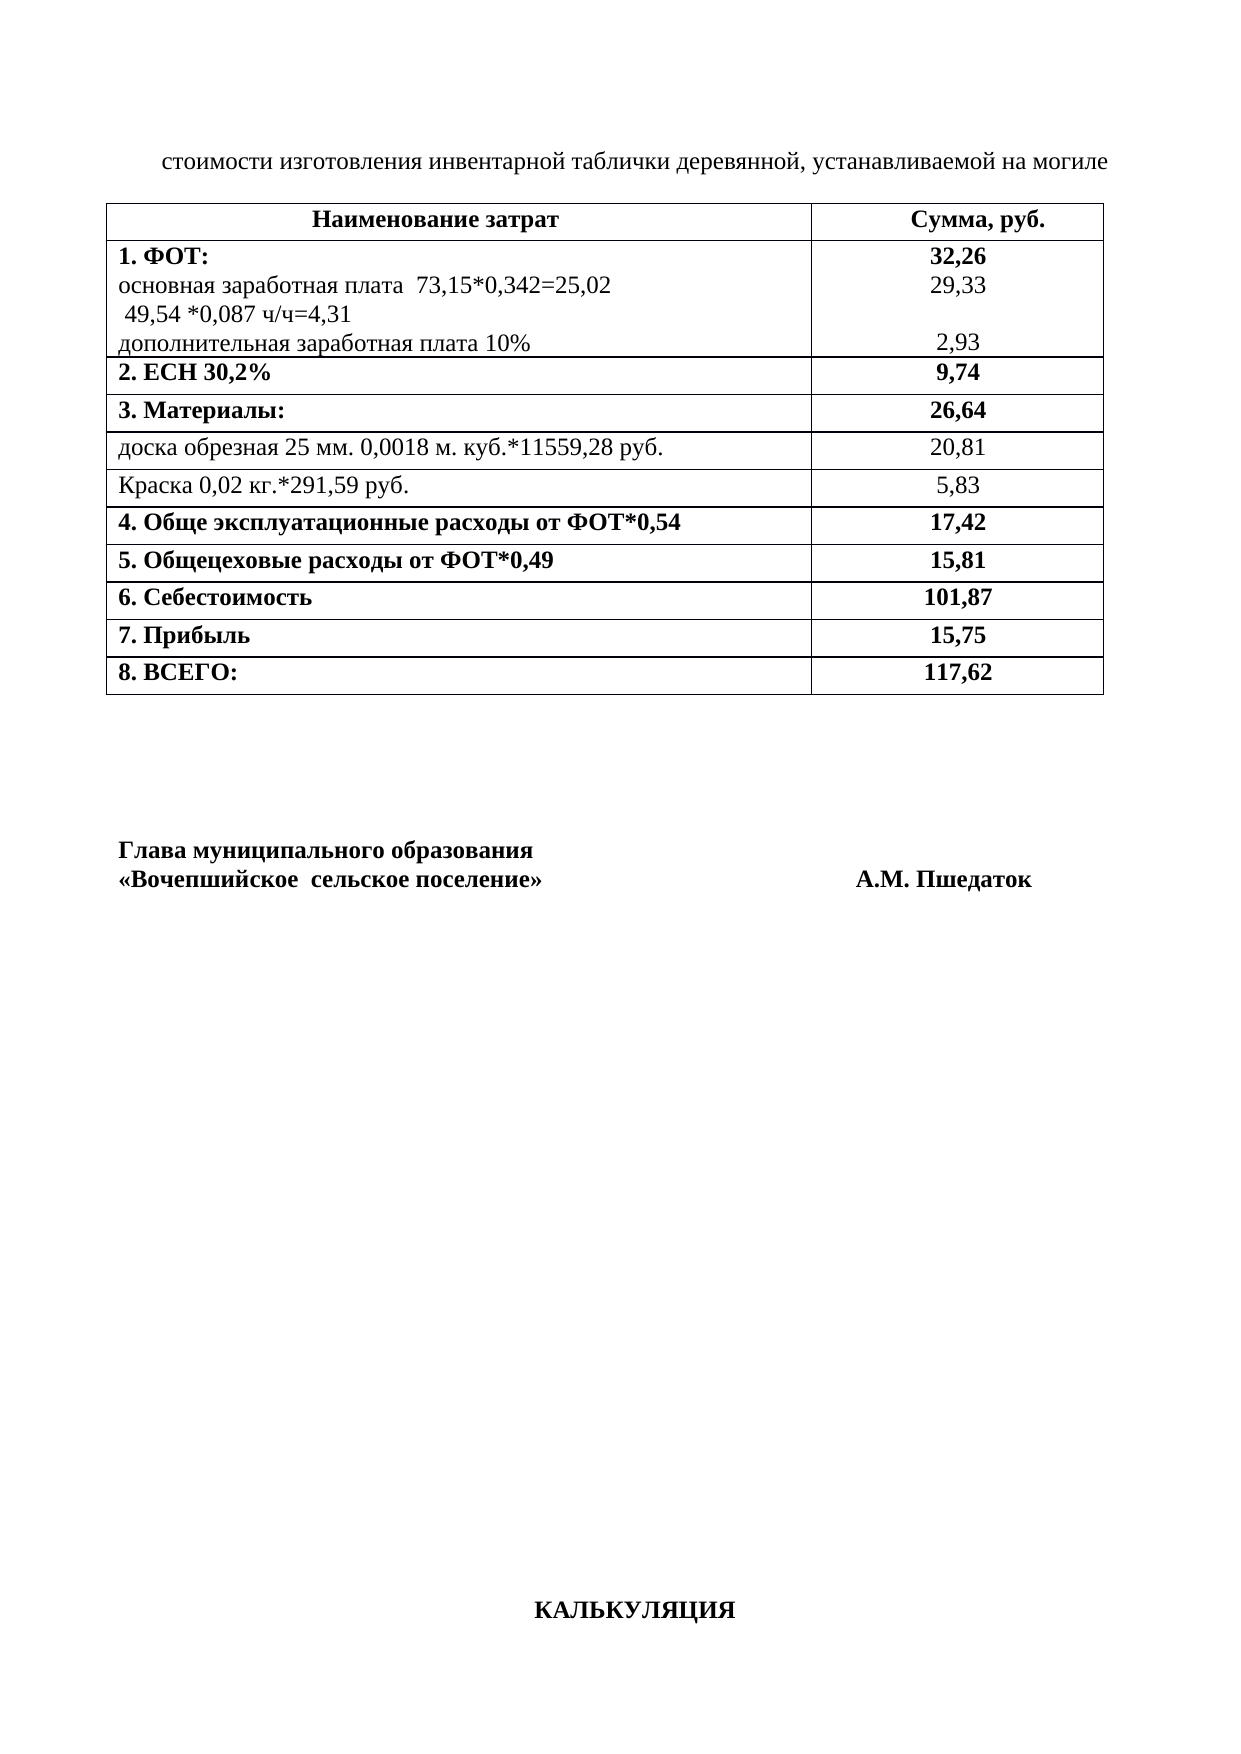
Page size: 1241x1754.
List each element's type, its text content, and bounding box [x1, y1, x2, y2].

table_cell 2. ЕСН 30,2% [107, 358, 811, 394]
text стоимости изготовления инвентарной таблички деревянной, устанавливаемой на могиле [118, 146, 1152, 175]
text «Вочепшийское сельское поселение» А.М. Пшедаток [856, 864, 1152, 893]
table_cell 15,75 [812, 620, 1103, 656]
table_header Сумма, руб. [812, 204, 1103, 240]
table_cell 8. ВСЕГО: [107, 658, 811, 694]
table_cell 32,26 29,33 2,93 [812, 241, 1103, 356]
table_cell 101,87 [812, 583, 1103, 619]
table_cell 5,83 [812, 470, 1103, 506]
text КАЛЬКУЛЯЦИЯ [118, 1595, 1152, 1624]
table_cell 9,74 [812, 358, 1103, 394]
table_cell 20,81 [812, 433, 1103, 469]
table_cell Краска 0,02 кг.*291,59 руб. [107, 470, 811, 506]
table_cell 17,42 [812, 508, 1103, 544]
table_cell доска обрезная 25 мм. 0,0018 м. куб.*11559,28 руб. [107, 433, 811, 469]
table_header Наименование затрат [107, 204, 811, 240]
table_cell 26,64 [812, 395, 1103, 431]
table_cell 117,62 [812, 658, 1103, 694]
text Глава муниципального образования [118, 835, 1152, 864]
table_cell 1. ФОТ: основная заработная плата 73,15*0,342=25,02 49,54 *0,087 ч/ч=4,31 дополнительная заработная плата 10% [107, 241, 811, 356]
table_cell 15,81 [812, 545, 1103, 581]
table_cell 5. Общецеховые расходы от ФОТ*0,49 [107, 545, 811, 581]
table_cell 4. Обще эксплуатационные расходы от ФОТ*0,54 [107, 508, 811, 544]
table_cell 7. Прибыль [107, 620, 811, 656]
table_cell 6. Себестоимость [107, 583, 811, 619]
table_cell 3. Материалы: [107, 395, 811, 431]
